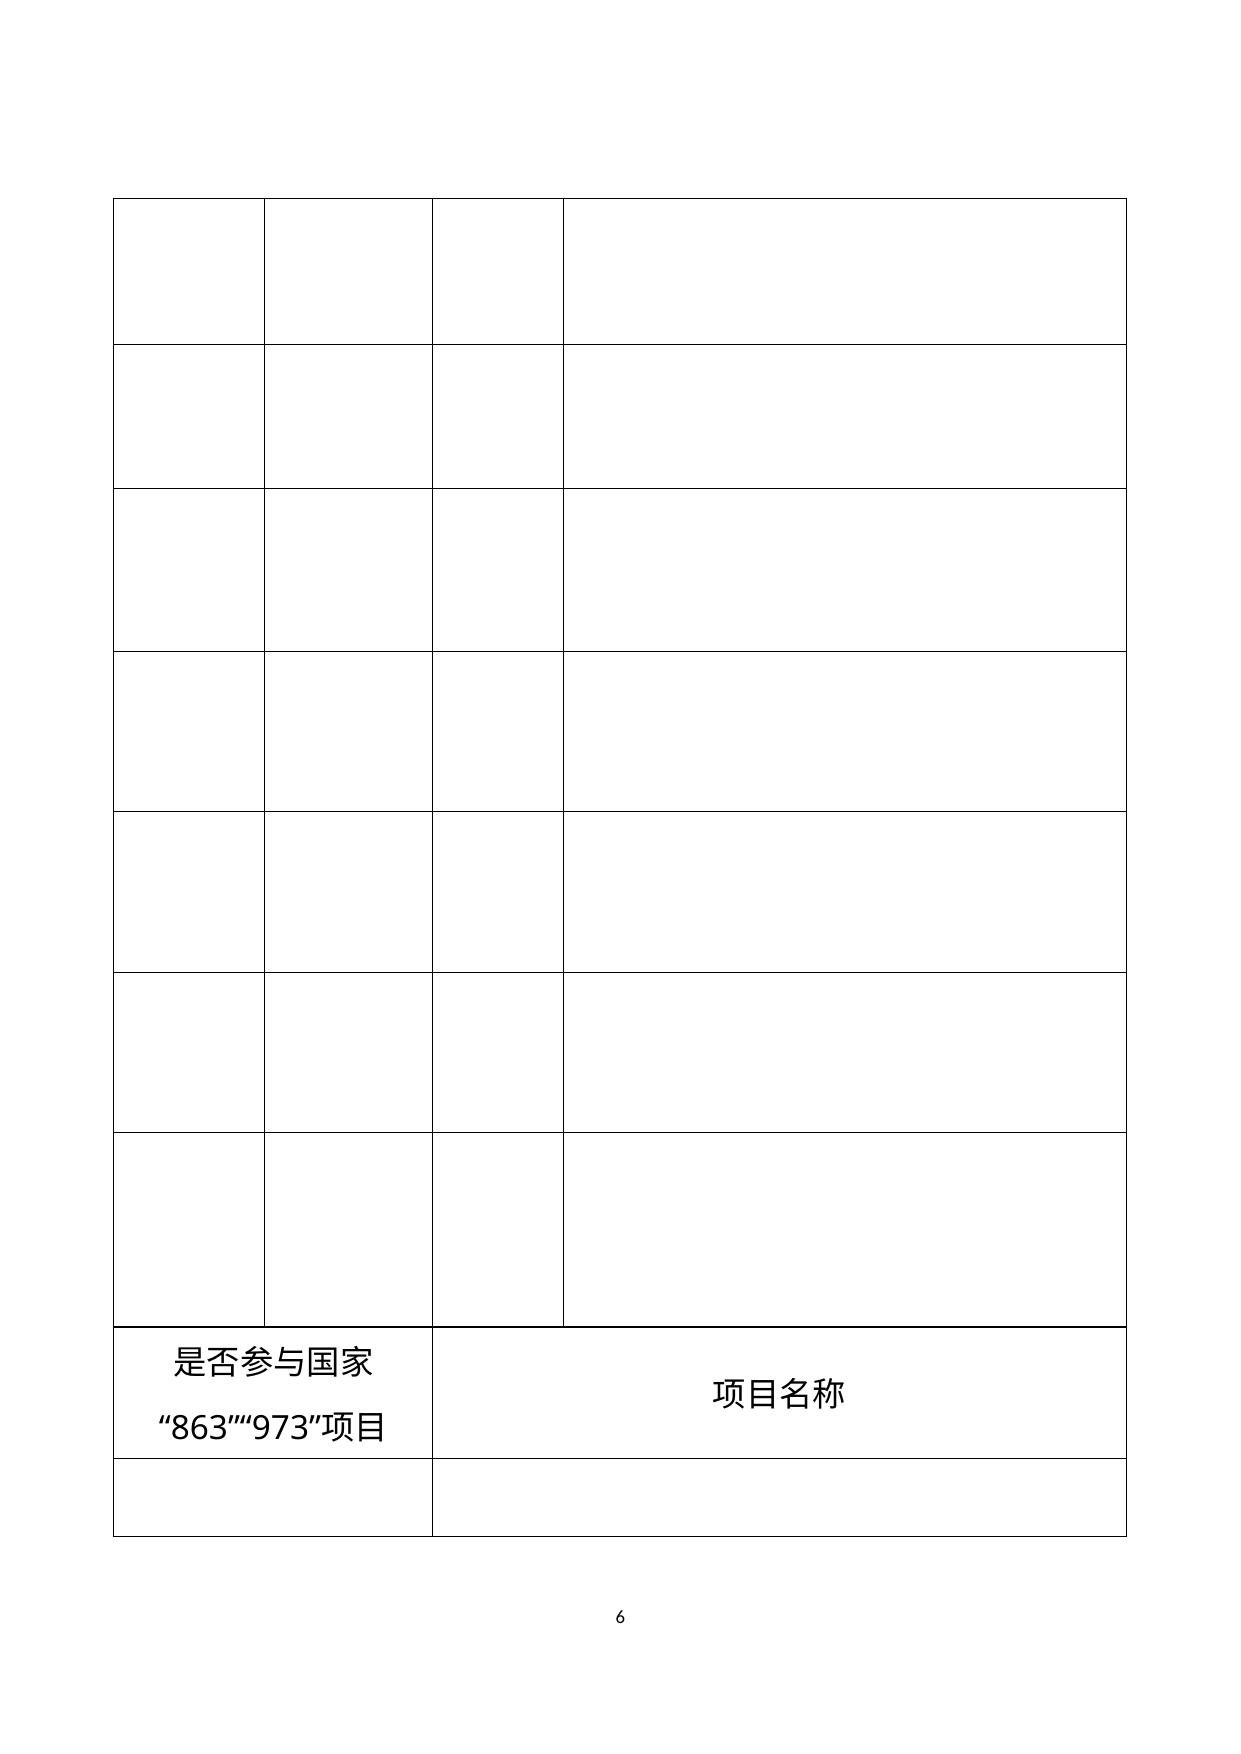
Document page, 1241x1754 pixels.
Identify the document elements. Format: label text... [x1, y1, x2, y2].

table_cell [433, 1133, 563, 1326]
table_cell [265, 489, 432, 651]
table_cell [114, 345, 264, 488]
table_cell [564, 199, 1126, 344]
table_cell [265, 812, 432, 972]
table_cell [265, 652, 432, 811]
table_cell [114, 812, 264, 972]
table_cell [114, 1133, 264, 1326]
table_cell [433, 812, 563, 972]
table_cell 是否参与国家 “863”“973”项目 [114, 1328, 432, 1457]
table_cell [265, 345, 432, 488]
table_cell [433, 345, 563, 488]
table_cell 项目名称 [433, 1328, 1126, 1457]
table_cell [114, 1459, 432, 1536]
table_cell [433, 489, 563, 651]
table_cell [564, 345, 1126, 488]
table_cell [114, 199, 264, 344]
table_cell [265, 199, 432, 344]
table_cell [564, 489, 1126, 651]
table_cell [433, 973, 563, 1132]
table_cell [114, 973, 264, 1132]
table_cell [564, 1133, 1126, 1326]
table_cell [564, 812, 1126, 972]
table_cell [114, 489, 264, 651]
table_cell [265, 973, 432, 1132]
table_cell [433, 199, 563, 344]
table_cell [265, 1133, 432, 1326]
table_cell [433, 652, 563, 811]
table_cell [433, 1459, 1126, 1536]
table_cell [564, 973, 1126, 1132]
table_cell [564, 652, 1126, 811]
table_cell [114, 652, 264, 811]
